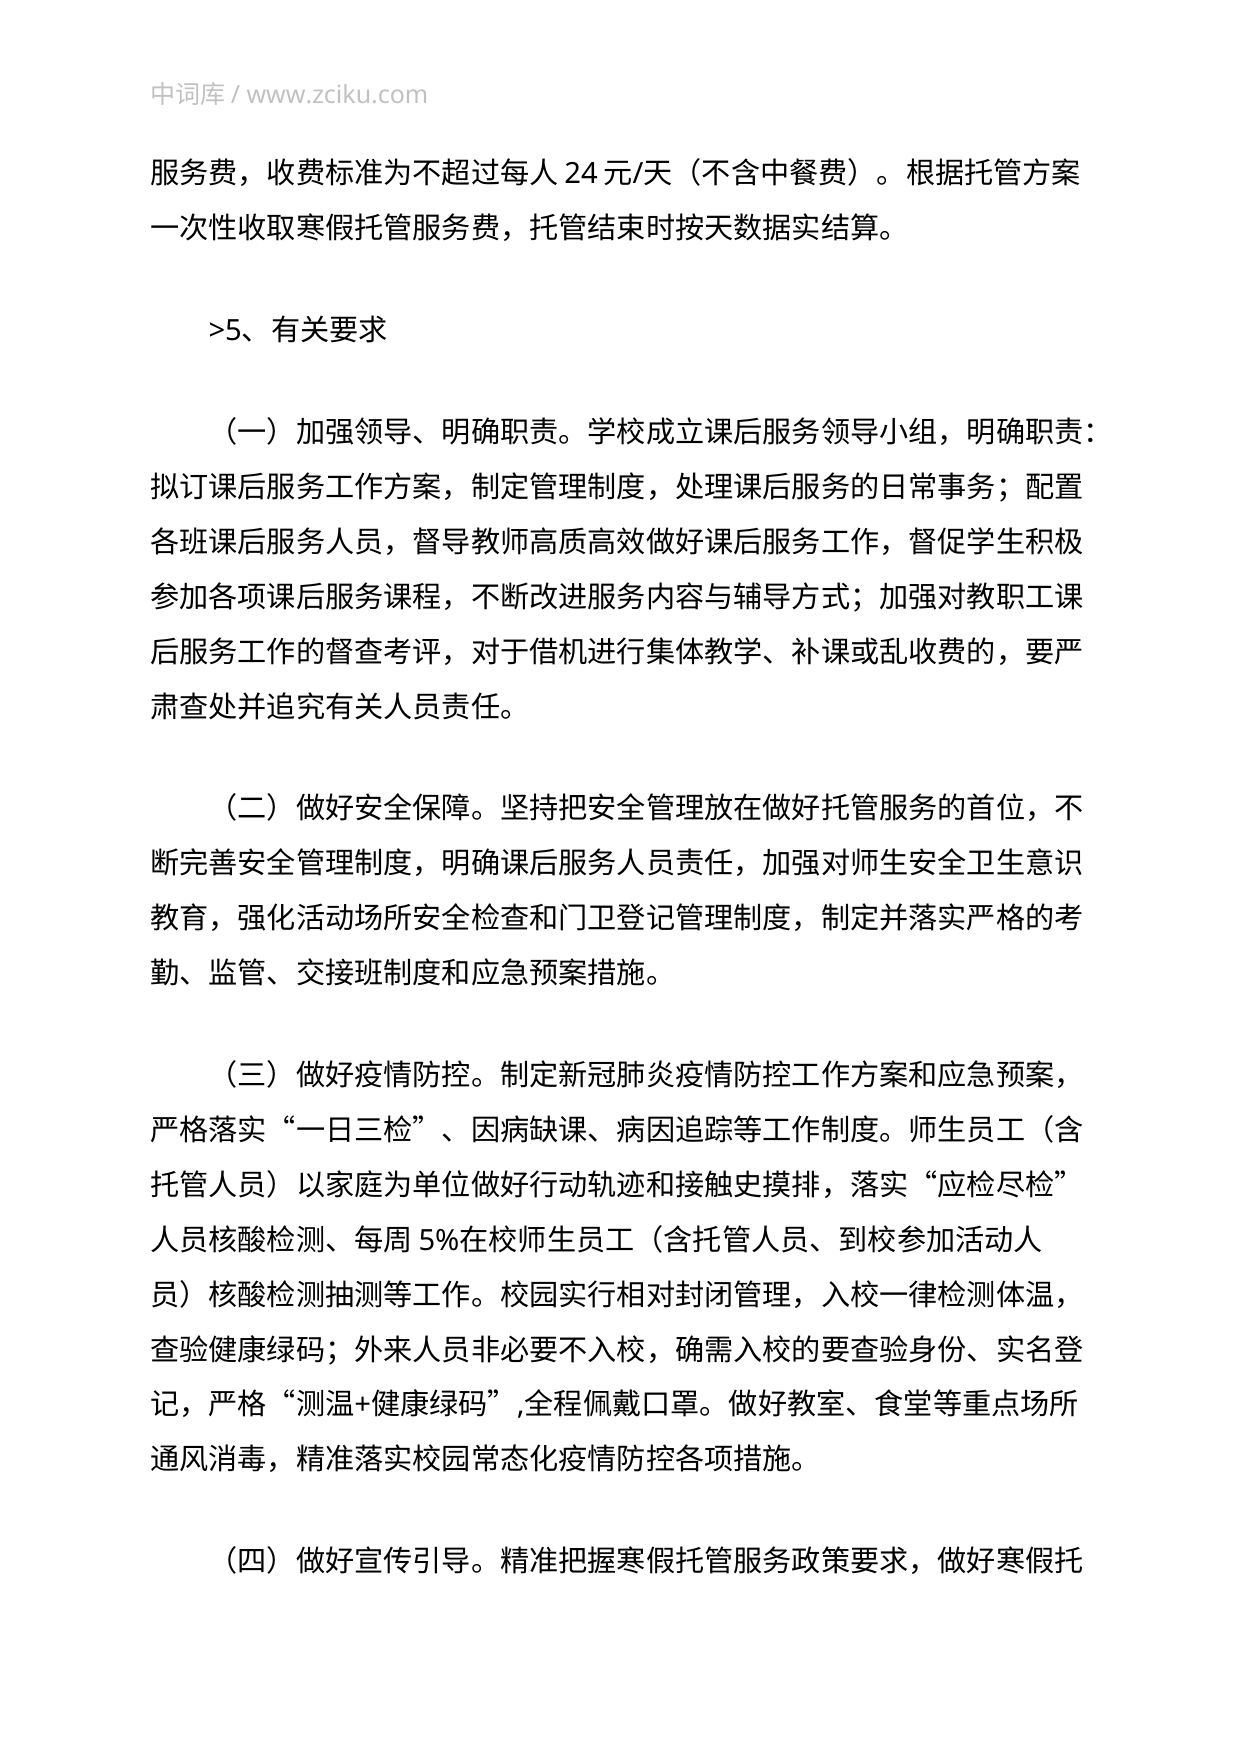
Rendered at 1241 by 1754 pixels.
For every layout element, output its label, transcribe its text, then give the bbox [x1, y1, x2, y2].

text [150, 150, 1090, 247]
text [150, 1538, 1090, 1580]
text >5、有关要求 [150, 307, 1090, 349]
text （一）加强领导、明确职责。学校成立课后服务领导小组，明确职责：拟订课后服务工作方案，制定管理制度，处理课后服务的日常事务；配置各班课后服务人员，督导教师高质高效做好课后服务工作，督促学生积极参加各项课后服务课程，不断改进服务内容与辅导方式；加强对教职工课后服务工作的督查考评，对于借机进行集体教学、补课或乱收费的，要严肃查处并追究有关人员责任。 [150, 409, 1090, 726]
text （二）做好安全保障。坚持把安全管理放在做好托管服务的首位，不断完善安全管理制度，明确课后服务人员责任，加强对师生安全卫生意识教育，强化活动场所安全检查和门卫登记管理制度，制定并落实严格的考勤、监管、交接班制度和应急预案措施。 [150, 785, 1090, 992]
text （三）做好疫情防控。制定新冠肺炎疫情防控工作方案和应急预案，严格落实“一日三检”、因病缺课、病因追踪等工作制度。师生员工（含托管人员）以家庭为单位做好行动轨迹和接触史摸排，落实“应检尽检”人员核酸检测、每周5%在校师生员工（含托管人员、到校参加活动人员）核酸检测抽测等工作。校园实行相对封闭管理，入校一律检测体温，查验健康绿码；外来人员非必要不入校，确需入校的要查验身份、实名登记，严格“测温+健康绿码”,全程佩戴口罩。做好教室、食堂等重点场所通风消毒，精准落实校园常态化疫情防控各项措施。 [150, 1051, 1090, 1478]
